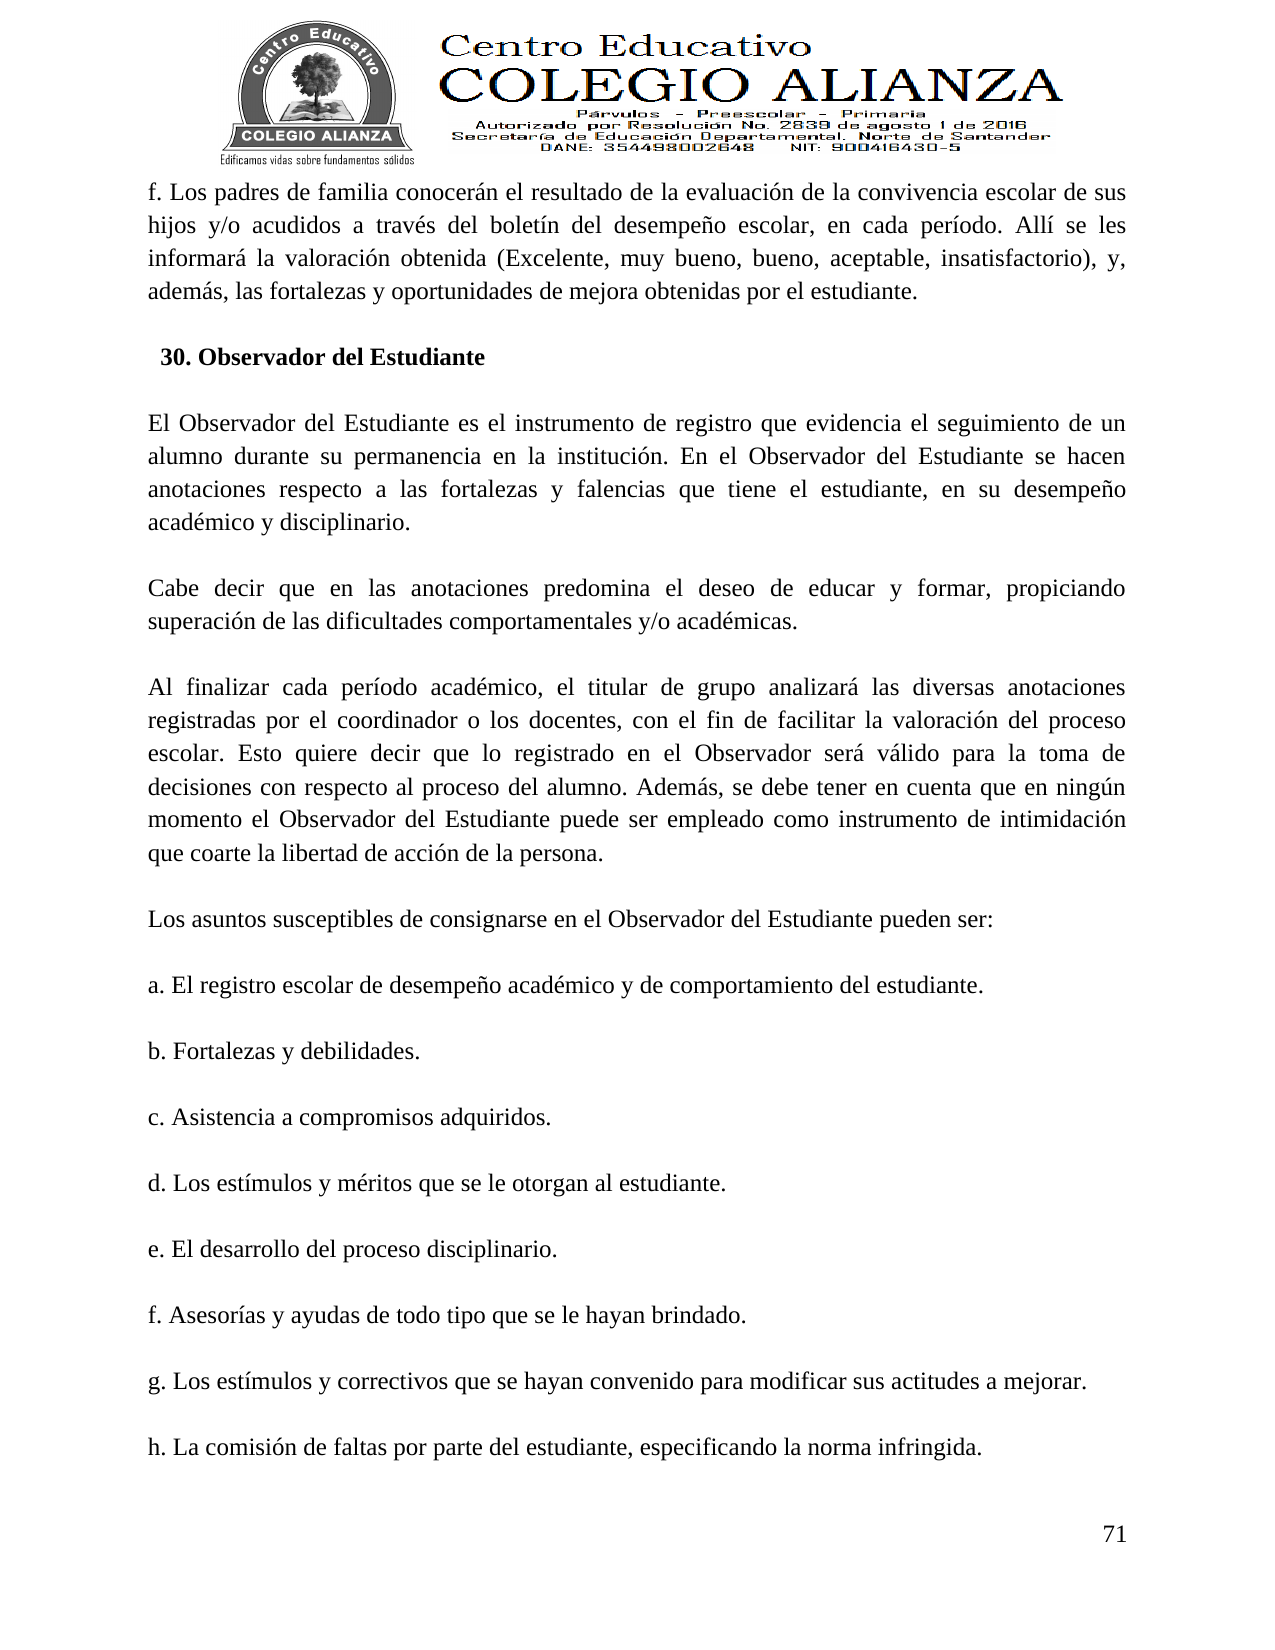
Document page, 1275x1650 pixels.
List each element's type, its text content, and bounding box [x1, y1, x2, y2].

text d. Los estímulos y méritos que se le otorgan al estudiante. [148, 1168, 1127, 1197]
picture [448, 108, 1056, 154]
text f. Asesorías y ayudas de todo tipo que se le hayan brindado. [148, 1300, 1127, 1329]
text g. Los estímulos y correctivos que se hayan convenido para modificar sus actitudes a mejorar. [148, 1366, 1127, 1395]
text e. El desarrollo del proceso disciplinario. [148, 1234, 1127, 1263]
text c. Asistencia a compromisos adquiridos. [148, 1102, 1127, 1131]
text h. La comisión de faltas por parte del estudiante, especificando la norma infringida. [148, 1432, 1127, 1461]
text El Observador del Estudiante es el instrumento de registro que evidencia el seguimiento de un alumno durante su permanencia en la institución. En el Observador del Estudiante se hacen anotaciones respecto a las fortalezas y falencias que tiene el estudiante, en su desempeño académico y disciplinario. [148, 408, 1127, 536]
text Los asuntos susceptibles de consignarse en el Observador del Estudiante pueden ser: [148, 904, 1127, 932]
text 30. Observador del Estudiante [148, 342, 1127, 371]
text a. El registro escolar de desempeño académico y de comportamiento del estudiante. [148, 970, 1127, 998]
picture [434, 28, 1069, 105]
text b. Fortalezas y debilidades. [148, 1036, 1127, 1064]
text Al finalizar cada período académico, el titular de grupo analizará las diversas anotaciones registradas por el coordinador o los docentes, con el fin de facilitar la valoración del proceso escolar. Esto quiere decir que lo registrado en el Observador será válido para la toma de decisiones con respecto al proceso del alumno. Además, se debe tener en cuenta que en ningún momento el Observador del Estudiante puede ser empleado como instrumento de intimidación que coarte la libertad de acción de la persona. [148, 672, 1127, 866]
text f. Los padres de familia conocerán el resultado de la evaluación de la convivencia escolar de sus hijos y/o acudidos a través del boletín del desempeño escolar, en cada período. Allí se les informará la valoración obtenida (Excelente, muy bueno, bueno, aceptable, insatisfactorio), y, además, las fortalezas y oportunidades de mejora obtenidas por el estudiante. [148, 177, 1127, 305]
text Cabe decir que en las anotaciones predomina el deseo de educar y formar, propiciando superación de las dificultades comportamentales y/o académicas. [148, 573, 1127, 635]
